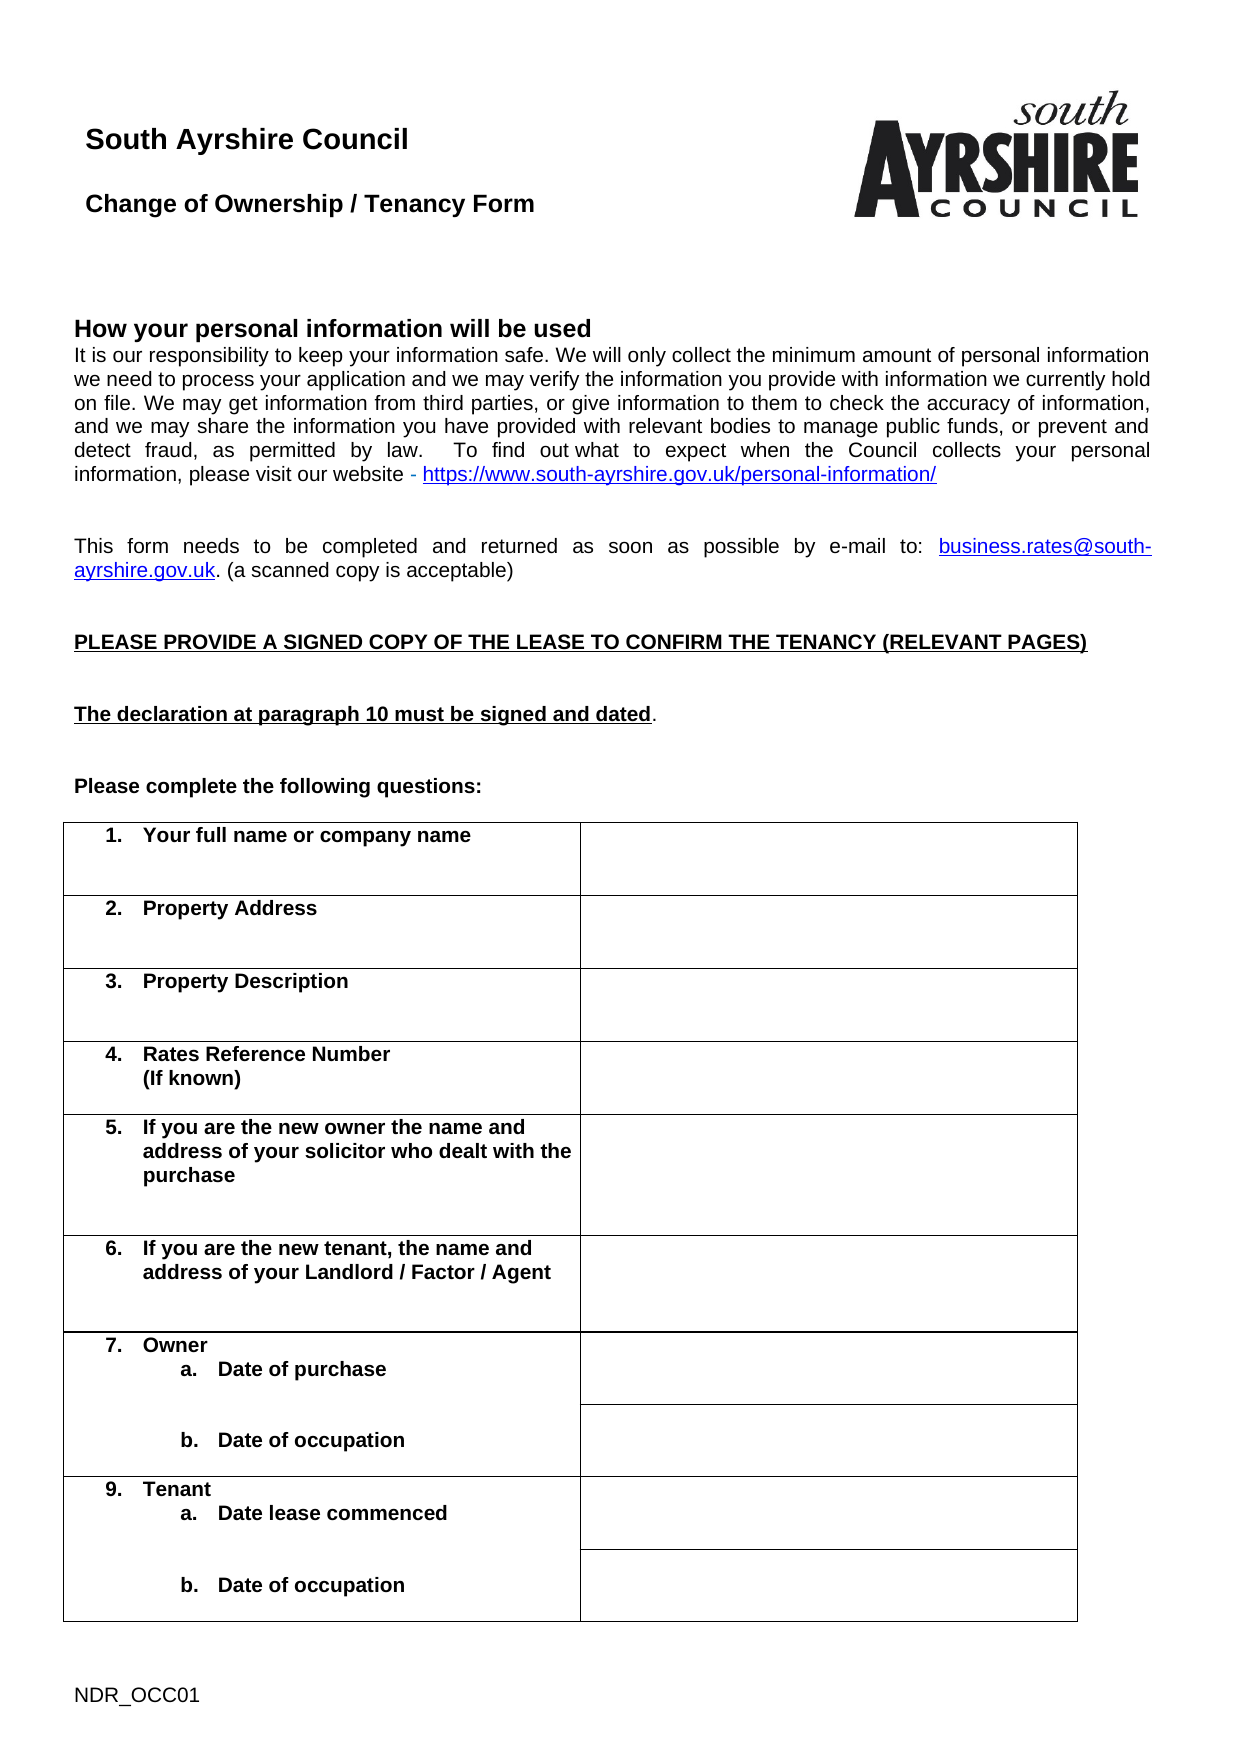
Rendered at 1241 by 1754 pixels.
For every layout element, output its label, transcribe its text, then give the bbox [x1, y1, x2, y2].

table_header Your full name or company name [64, 823, 580, 895]
table_cell [581, 1477, 1077, 1549]
table_cell [581, 896, 1077, 968]
table_cell [581, 1042, 1077, 1114]
table_cell Property Address [64, 896, 580, 968]
table_cell Owner Date of purchase Date of occupation [64, 1333, 580, 1476]
text It is our responsibility to keep your information safe. We will only collect the minimum amount of personal information we need to process your application and we may verify the information you provide with information we currently hold on file. We may get information from third parties, or give information to them to check the accuracy of information, and we may share the information you have provided with relevant bodies to manage public funds, or prevent and detect fraud, as permitted by law. To find out what to expect when the Council collects your personal information, please visit our website - https://www.south-ayrshire.gov.uk/personal-information/ [74, 342, 1152, 486]
text The declaration at paragraph 10 must be signed and dated. [74, 702, 1152, 726]
table_header [581, 823, 1077, 895]
table_cell [581, 969, 1077, 1041]
table_cell If you are the new owner the name and address of your solicitor who dealt with the purchase [64, 1115, 580, 1234]
text How your personal information will be used [74, 314, 1152, 342]
table_cell [581, 1236, 1077, 1331]
text This form needs to be completed and returned as soon as possible by e-mail to: business.rates@south-ayrshire.gov.uk. (a scanned copy is acceptable) [74, 534, 1152, 582]
table_cell [581, 1405, 1077, 1476]
table_cell [581, 1550, 1077, 1621]
table_header South Ayrshire Council Change of Ownership / Tenancy Form [74, 89, 782, 266]
text Please complete the following questions: [74, 774, 1152, 798]
table_cell Property Description [64, 969, 580, 1041]
table_cell Tenant Date lease commenced Date of occupation [64, 1477, 580, 1621]
table_cell [581, 1333, 1077, 1404]
picture [852, 88, 1140, 219]
table_cell [581, 1115, 1077, 1234]
text PLEASE PROVIDE A SIGNED COPY OF THE LEASE TO CONFIRM THE TENANCY (RELEVANT PAGES) [74, 630, 1152, 654]
table_cell Rates Reference Number (If known) [64, 1042, 580, 1114]
table_header [782, 89, 1151, 266]
table_cell If you are the new tenant, the name and address of your Landlord / Factor / Agent [64, 1236, 580, 1331]
